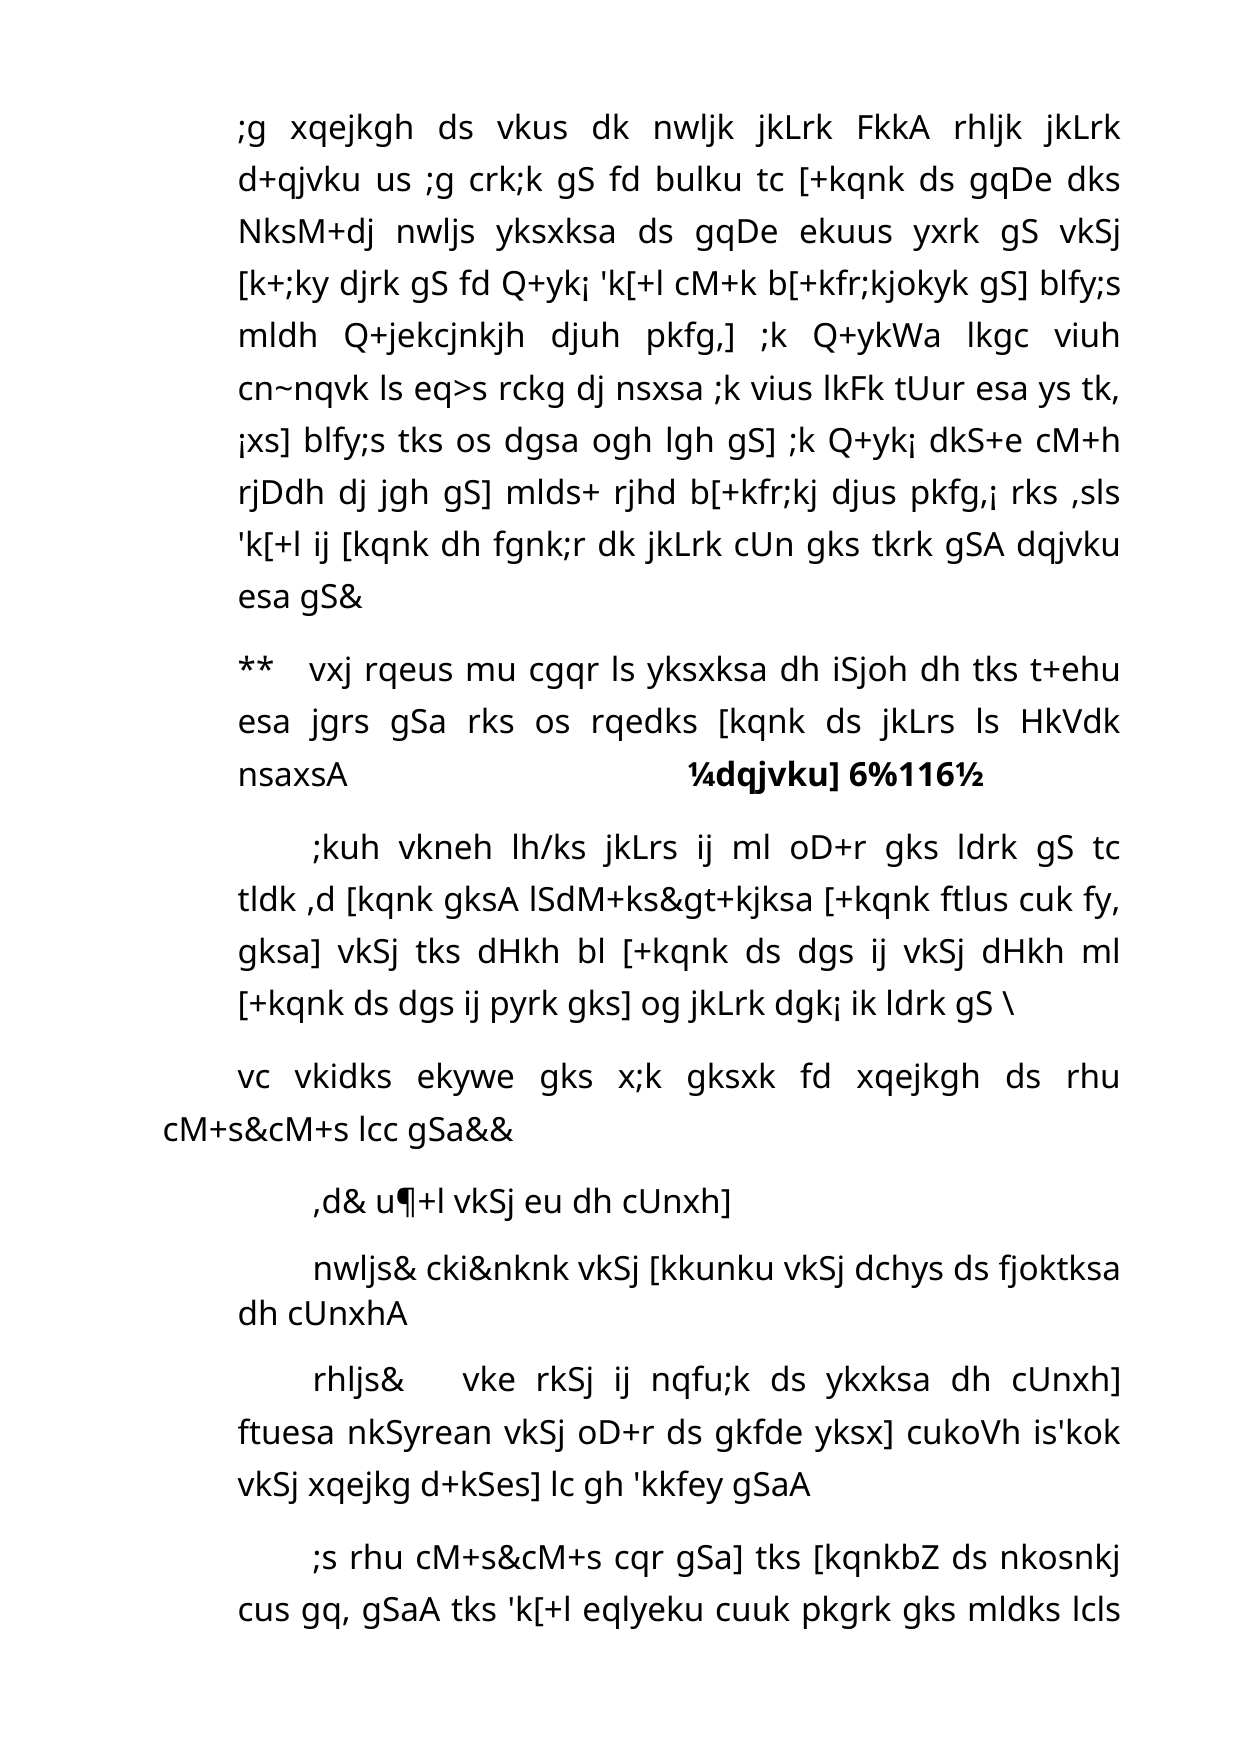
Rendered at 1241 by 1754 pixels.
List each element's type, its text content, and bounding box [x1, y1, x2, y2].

text ;kuh vkneh lh/ks jkLrs ij ml oD+r gks ldrk gS tc tldk ,d [kqnk gksA lSdM+ks&gt+kjksa [+kqnk ftlus cuk fy, gksa] vkSj tks dHkh bl [+kqnk ds dgs ij vkSj dHkh ml [+kqnk ds dgs ij pyrk gks] og jkLrk dgk¡ ik ldrk gS \ [237, 823, 1122, 1026]
text ,d& u¶+l vkSj eu dh cUnxh] [237, 1178, 1122, 1224]
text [237, 1534, 1122, 1631]
text ;g xqejkgh ds vkus dk nwljk jkLrk FkkA rhljk jkLrk d+qjvku us ;g crk;k gS fd bulku tc [+kqnk ds gqDe dks NksM+dj nwljs yksxksa ds gqDe ekuus yxrk gS vkSj [k+;ky djrk gS fd Q+yk¡ 'k[+l cM+k b[+kfr;kjokyk gS] blfy;s mldh Q+jekcjnkjh djuh pkfg,] ;k Q+ykWa lkgc viuh cn~nqvk ls eq>s rckg dj nsxsa ;k vius lkFk tUur esa ys tk,¡xs] blfy;s tks os dgsa ogh lgh gS] ;k Q+yk¡ dkS+e cM+h rjDdh dj jgh gS] mlds+ rjhd b[+kfr;kj djus pkfg,¡ rks ,sls 'k[+l ij [kqnk dh fgnk;r dk jkLrk cUn gks tkrk gSA dqjvku esa gS& [237, 103, 1122, 618]
text ** vxj rqeus mu cgqr ls yksxksa dh iSjoh dh tks t+ehu esa jgrs gSa rks os rqedks [kqnk ds jkLrs ls HkVdk nsaxsA ¼dqjvku] 6%116½ [237, 646, 1122, 796]
text rhljs& vke rkSj ij nqfu;k ds ykxksa dh cUnxh] ftuesa nkSyrean vkSj oD+r ds gkfde yksx] cukoVh is'kok vkSj xqejkg d+kSes] lc gh 'kkfey gSaA [237, 1356, 1122, 1506]
text nwljs& cki&nknk vkSj [kkunku vkSj dchys ds fjoktksa dh cUnxhA [237, 1244, 1122, 1335]
text vc vkidks ekywe gks x;k gksxk fd xqejkgh ds rhu cM+s&cM+s lcc gSa&& [162, 1053, 1122, 1151]
